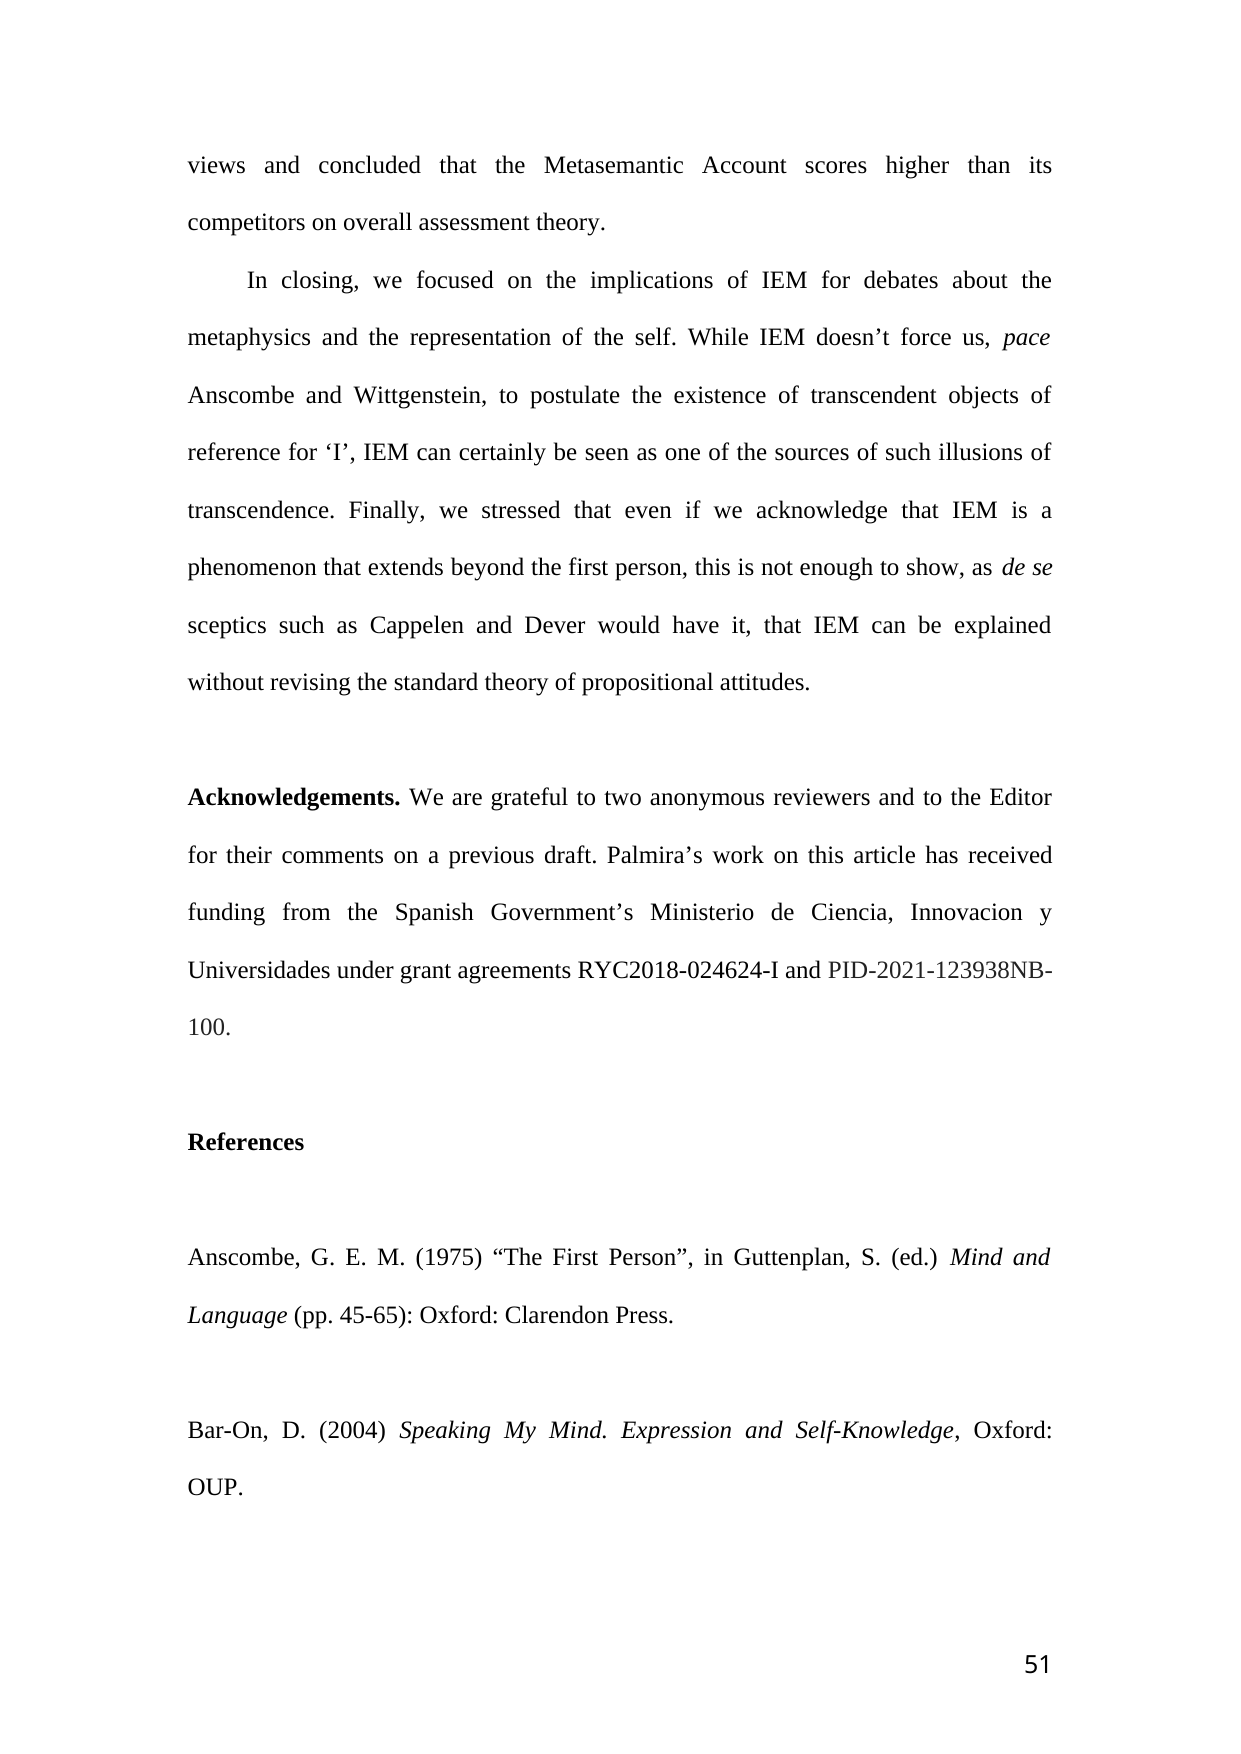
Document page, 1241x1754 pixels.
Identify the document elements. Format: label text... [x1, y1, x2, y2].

text References [187, 1127, 1053, 1156]
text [187, 150, 1053, 236]
text In closing, we focused on the implications of IEM for debates about the metaphysics and the representation of the self. While IEM doesn’t force us, pace Anscombe and Wittgenstein, to postulate the existence of transcendent objects of reference for ‘I’, IEM can certainly be seen as one of the sources of such illusions of transcendence. Finally, we stressed that even if we acknowledge that IEM is a phenomenon that extends beyond the first person, this is not enough to show, as de se sceptics such as Cappelen and Dever would have it, that IEM can be explained without revising the standard theory of propositional attitudes. [187, 265, 1053, 696]
text Anscombe, G. E. M. (1975) “The First Person”, in Guttenplan, S. (ed.) Mind and Language (pp. 45-65): Oxford: Clarendon Press. [187, 1242, 1053, 1329]
text Bar-On, D. (2004) Speaking My Mind. Expression and Self-Knowledge, Oxford: OUP. [187, 1415, 1053, 1501]
text Acknowledgements. We are grateful to two anonymous reviewers and to the Editor for their comments on a previous draft. Palmira’s work on this article has received funding from the Spanish Government’s Ministerio de Ciencia, Innovacion y Universidades under grant agreements RYC2018-024624-I and PID-2021-123938NB-100. [187, 782, 1053, 1041]
